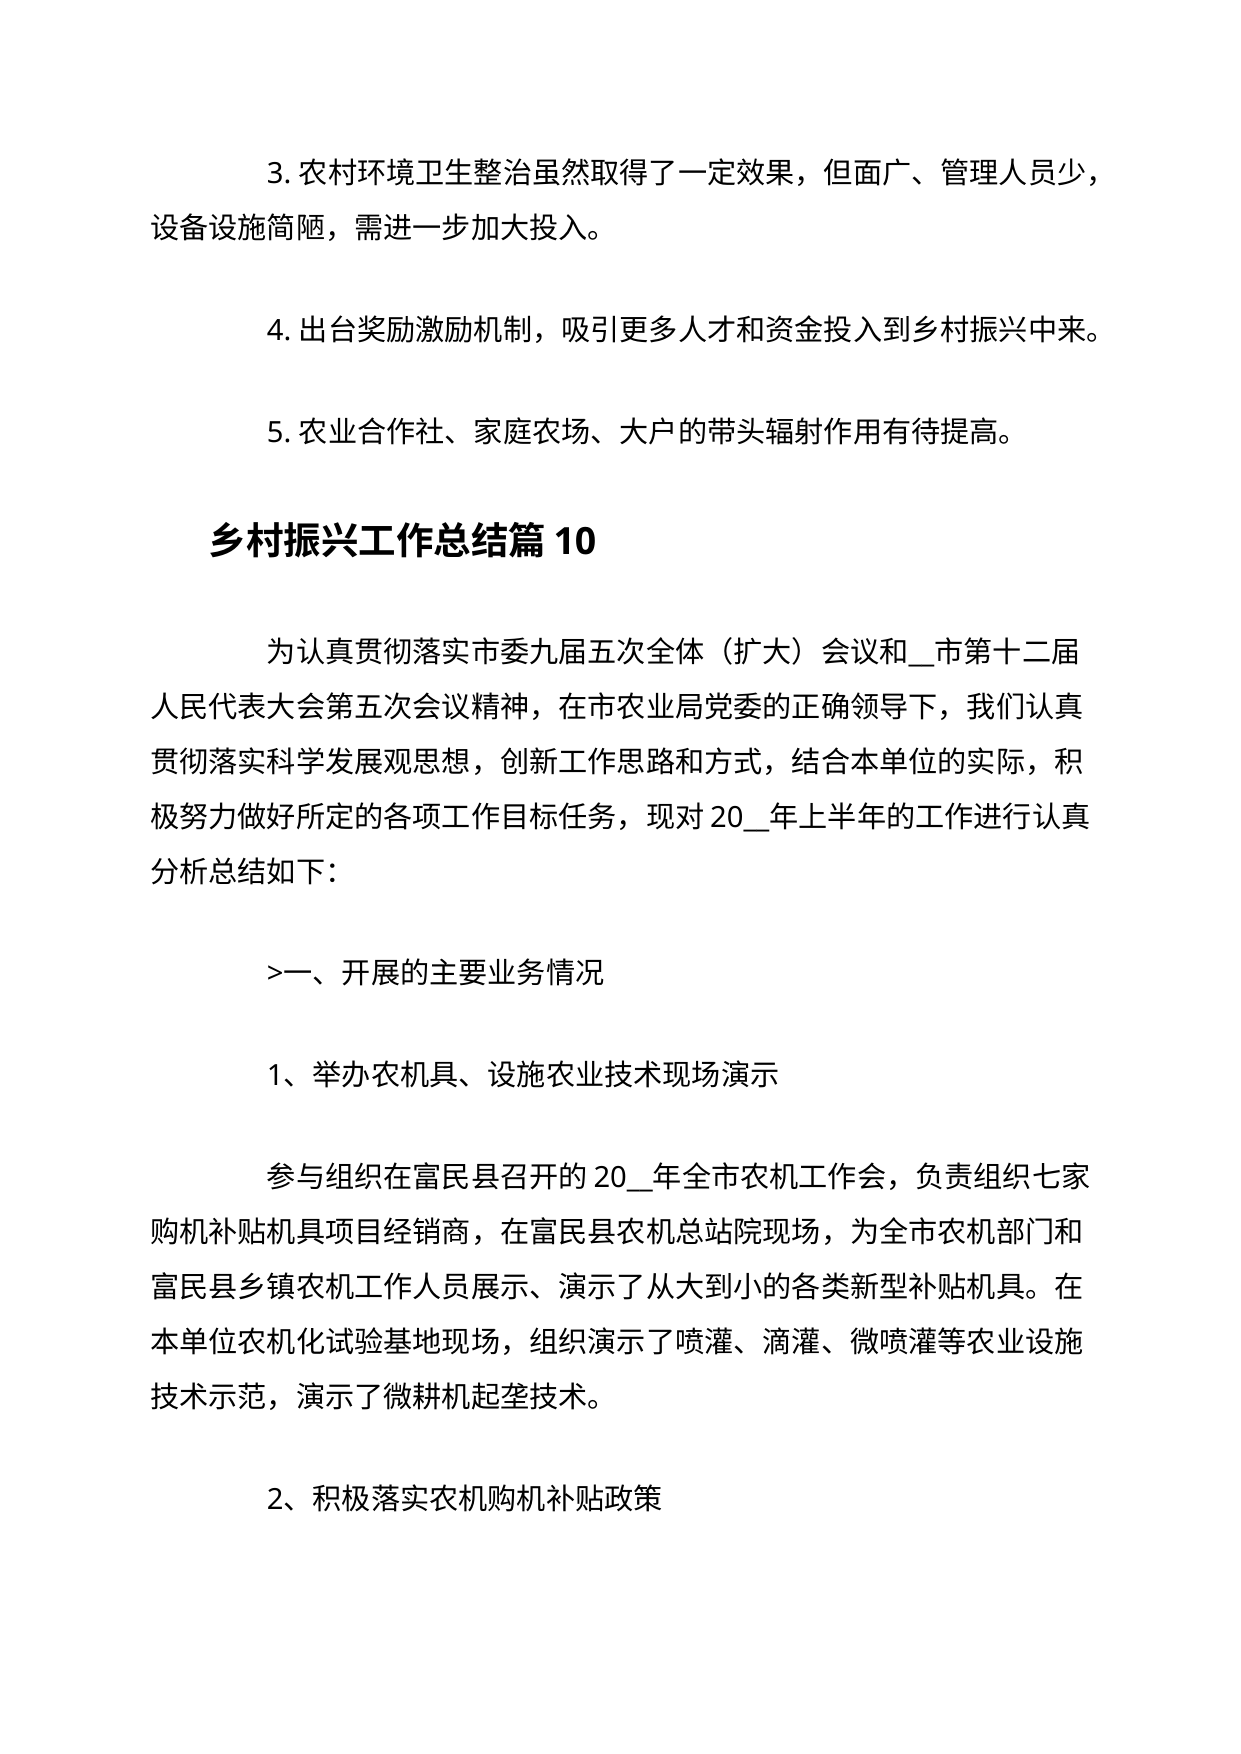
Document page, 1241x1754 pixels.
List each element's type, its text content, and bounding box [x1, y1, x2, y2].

text 5. 农业合作社、家庭农场、大户的带头辐射作用有待提高。 [150, 409, 1090, 451]
text >一、开展的主要业务情况 [150, 950, 1090, 992]
text 乡村振兴工作总结篇10 [150, 511, 1090, 565]
text 2、积极落实农机购机补贴政策 [150, 1475, 1090, 1518]
text 参与组织在富民县召开的20__年全市农机工作会，负责组织七家购机补贴机具项目经销商，在富民县农机总站院现场，为全市农机部门和富民县乡镇农机工作人员展示、演示了从大到小的各类新型补贴机具。在本单位农机化试验基地现场，组织演示了喷灌、滴灌、微喷灌等农业设施技术示范，演示了微耕机起垄技术。 [150, 1154, 1090, 1416]
text 3. 农村环境卫生整治虽然取得了一定效果，但面广、管理人员少，设备设施简陋，需进一步加大投入。 [150, 150, 1090, 247]
text 1、举办农机具、设施农业技术现场演示 [150, 1052, 1090, 1094]
text 4. 出台奖励激励机制，吸引更多人才和资金投入到乡村振兴中来。 [150, 307, 1090, 349]
text 为认真贯彻落实市委九届五次全体（扩大）会议和__市第十二届人民代表大会第五次会议精神，在市农业局党委的正确领导下，我们认真贯彻落实科学发展观思想，创新工作思路和方式，结合本单位的实际，积极努力做好所定的各项工作目标任务，现对20__年上半年的工作进行认真分析总结如下： [150, 628, 1090, 890]
